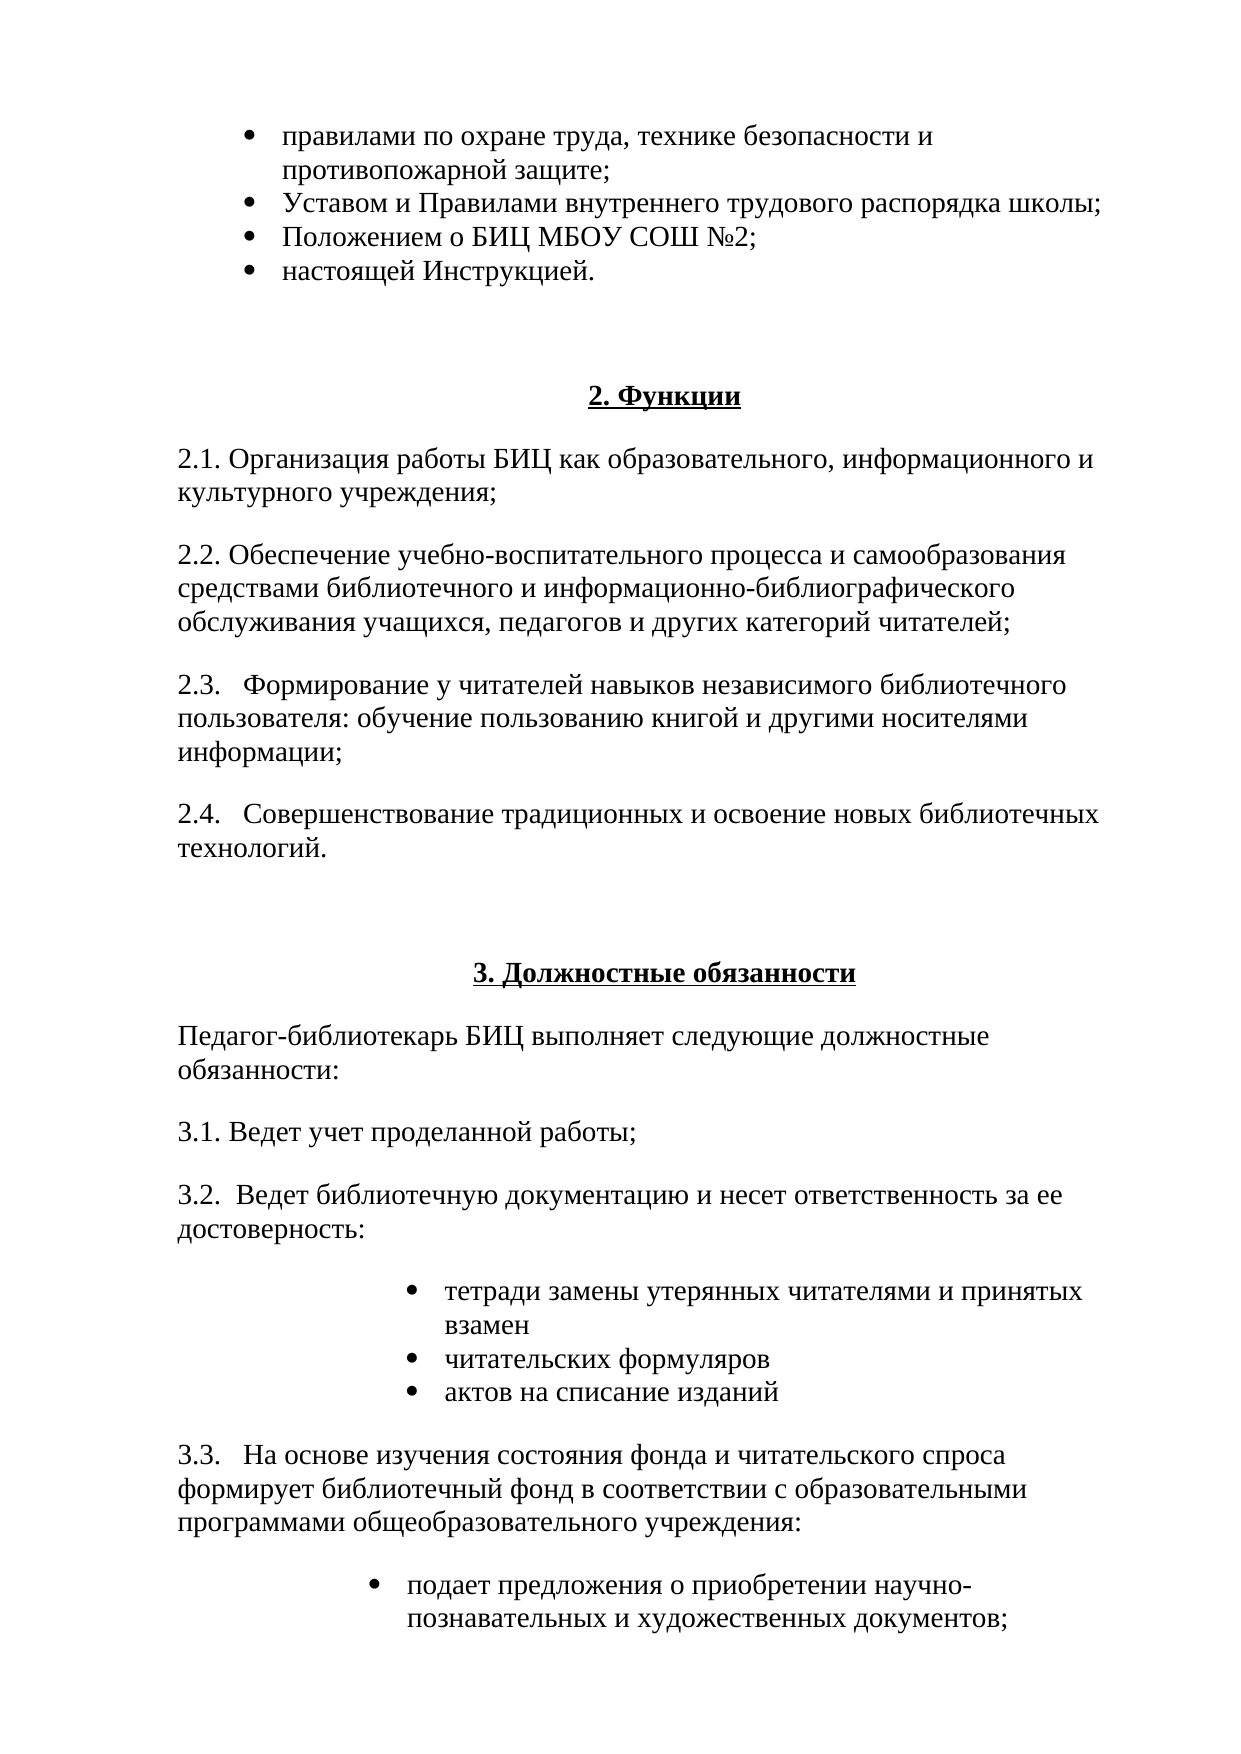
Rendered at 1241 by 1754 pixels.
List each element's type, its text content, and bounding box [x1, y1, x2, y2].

text 2.2. Обеспечение учебно-воспитательного процесса и самообразования средствами библиотечного и информационно-библиографического обслуживания учащихся, педагогов и других категорий читателей; [177, 537, 1152, 638]
text 3.1. Ведет учет проделанной работы; [177, 1114, 1152, 1148]
text Педагог-библиотекарь БИЦ выполняет следующие должностные обязанности: [177, 1018, 1152, 1085]
text 2.1. Организация работы БИЦ как образовательного, информационного и культурного учреждения; [177, 441, 1152, 508]
list подает предложения о приобретении научно-познавательных и художественных документов; [369, 1567, 1152, 1634]
list Уставом и Правилами внутреннего трудового распорядка школы; [244, 185, 1152, 219]
list читательских формуляров [407, 1341, 1152, 1374]
text 3. Должностные обязанности [177, 956, 1152, 989]
list тетради замены утерянных читателями и принятых взамен [407, 1273, 1152, 1341]
text 2.3. Формирование у читателей навыков независимого библиотечного пользователя: обучение пользованию книгой и другими носителями информации; [177, 667, 1152, 767]
text 2. Функции [177, 378, 1152, 412]
text 3.3. На основе изучения состояния фонда и читательского спроса формирует библиотечный фонд в соответствии с образовательными программами общеобразовательного учреждения: [177, 1437, 1152, 1538]
text 2.4. Совершенствование традиционных и освоение новых библиотечных технологий. [177, 797, 1152, 864]
list Положением о БИЦ МБОУ СОШ №2; [244, 219, 1152, 253]
list актов на списание изданий [407, 1374, 1152, 1408]
text 3.2. Ведет библиотечную документацию и несет ответственность за ее достоверность: [177, 1177, 1152, 1244]
list правилами по охране труда, технике безопасности и противопожарной защите; [244, 118, 1152, 185]
list настоящей Инструкцией. [244, 253, 1152, 286]
